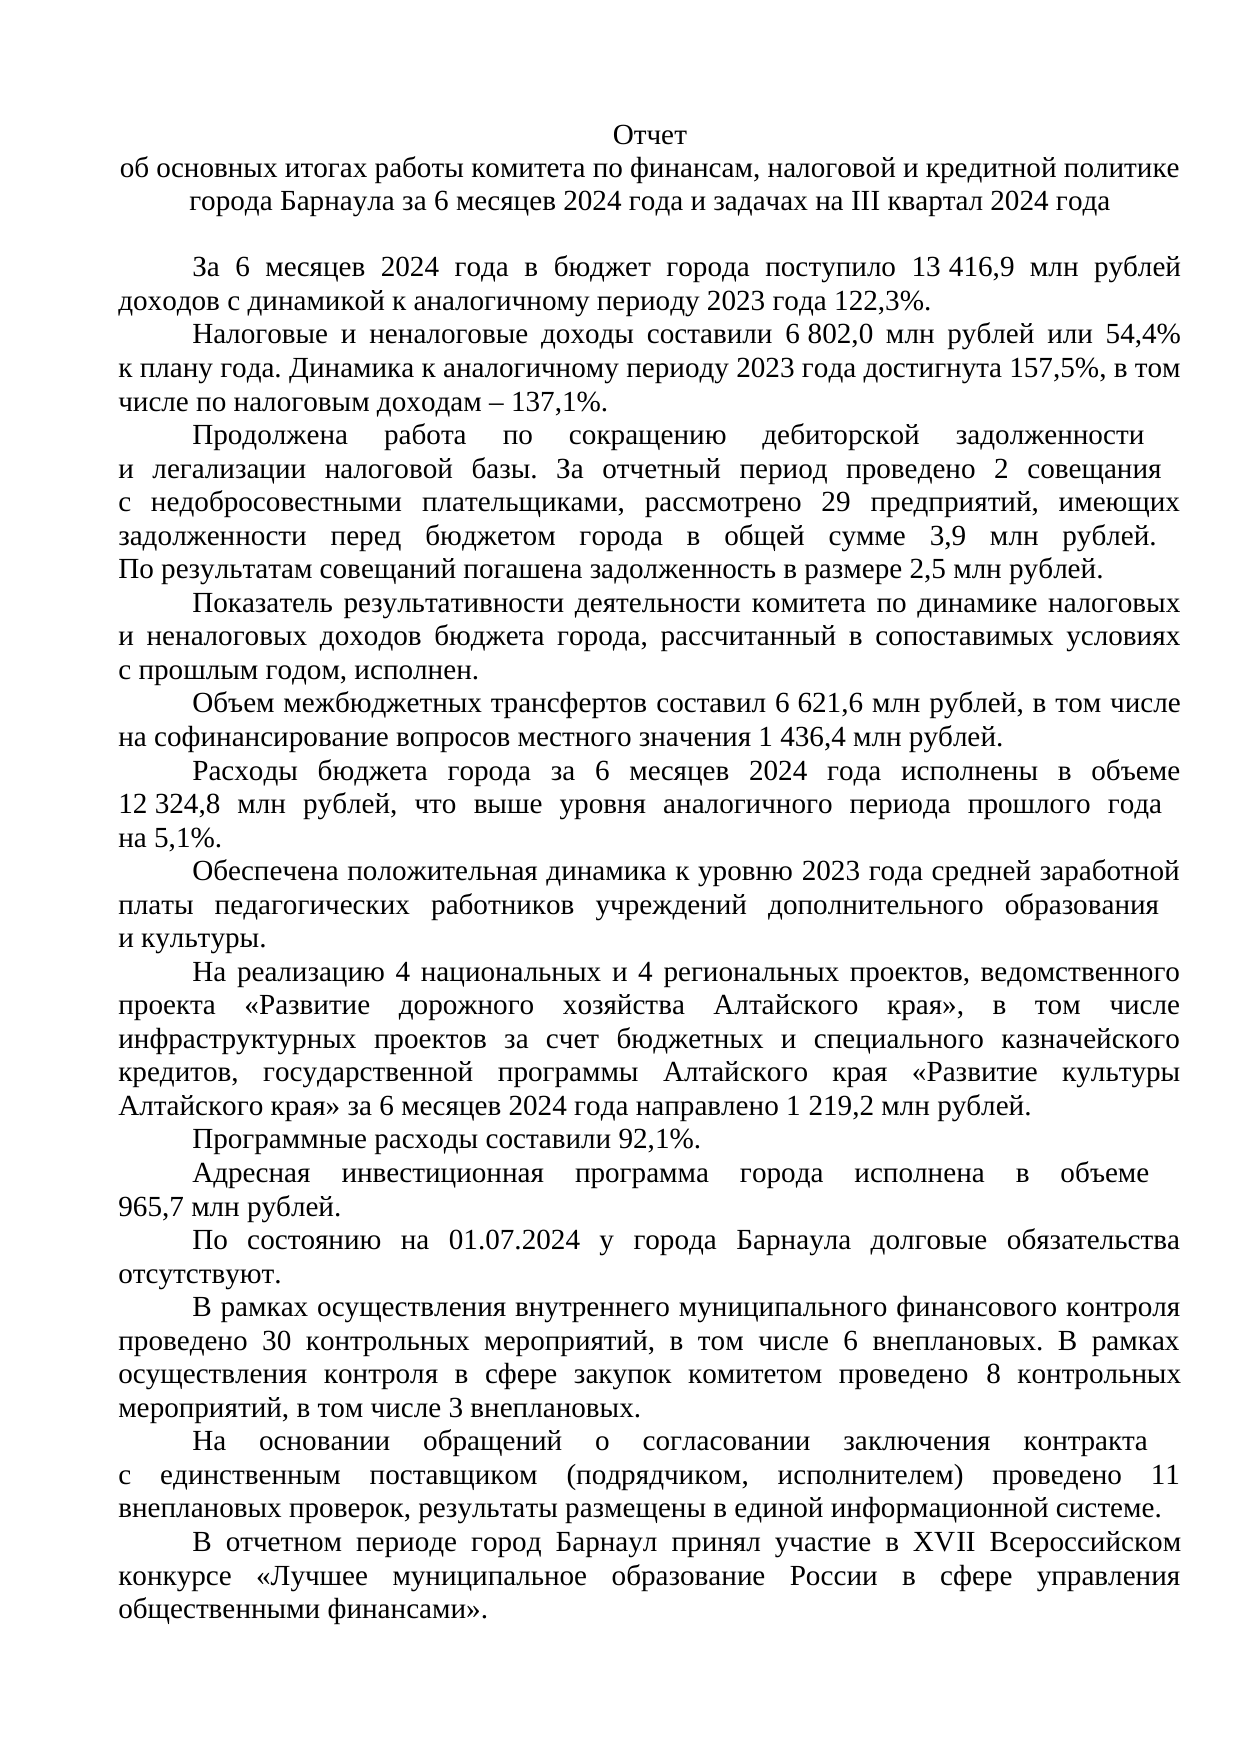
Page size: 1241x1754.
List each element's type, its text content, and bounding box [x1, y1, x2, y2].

text Показатель результативности деятельности комитета по динамике налоговых и неналоговых доходов бюджета города, рассчитанный в сопоставимых условиях с прошлым годом, исполнен. [118, 585, 1181, 686]
text об основных итогах работы комитета по финансам, налоговой и кредитной политике города Барнаула за 6 месяцев 2024 года и задачах на III квартал 2024 года [118, 151, 1181, 217]
text На основании обращений о согласовании заключения контракта с единственным поставщиком (подрядчиком, исполнителем) проведено 11 внеплановых проверок, результаты размещены в единой информационной системе. [118, 1423, 1181, 1524]
text Отчет [118, 118, 1181, 151]
text В отчетном периоде город Барнаул принял участие в XVII Всероссийском конкурсе «Лучшее муниципальное образование России в сфере управления общественными финансами». [118, 1524, 1181, 1625]
text Обеспечена положительная динамика к уровню 2023 года средней заработной платы педагогических работников учреждений дополнительного образования и культуры. [118, 853, 1181, 954]
text Адресная инвестиционная программа города исполнена в объеме 965,7 млн рублей. [118, 1155, 1181, 1222]
text Продолжена работа по сокращению дебиторской задолженности и легализации налоговой базы. За отчетный период проведено 2 совещания с недобросовестными плательщиками, рассмотрено 29 предприятий, имеющих задолженности перед бюджетом города в общей сумме 3,9 млн рублей. По результатам совещаний погашена задолженность в размере 2,5 млн рублей. [118, 417, 1181, 585]
text Расходы бюджета города за 6 месяцев 2024 года исполнены в объеме 12 324,8 млн рублей, что выше уровня аналогичного периода прошлого года на 5,1%. [118, 753, 1181, 853]
text По состоянию на 01.07.2024 у города Барнаула долговые обязательства отсутствуют. [118, 1222, 1181, 1289]
text В рамках осуществления внутреннего муниципального финансового контроля проведено 30 контрольных мероприятий, в том числе 6 внеплановых. В рамках осуществления контроля в сфере закупок комитетом проведено 8 контрольных мероприятий, в том числе 3 внеплановых. [118, 1289, 1181, 1423]
text За 6 месяцев 2024 года в бюджет города поступило 13 416,9 млн рублей доходов с динамикой к аналогичному периоду 2023 года 122,3%. [118, 249, 1181, 317]
text Программные расходы составили 92,1%. [118, 1122, 1181, 1155]
text На реализацию 4 национальных и 4 региональных проектов, ведомственного проекта «Развитие дорожного хозяйства Алтайского края», в том числе инфраструктурных проектов за счет бюджетных и специального казначейского кредитов, государственной программы Алтайского края «Развитие культуры Алтайского края» за 6 месяцев 2024 года направлено 1 219,2 млн рублей. [118, 954, 1181, 1122]
text Объем межбюджетных трансфертов составил 6 621,6 млн рублей, в том числе на софинансирование вопросов местного значения 1 436,4 млн рублей. [118, 686, 1181, 753]
text Налоговые и неналоговые доходы составили 6 802,0 млн рублей или 54,4% к плану года. Динамика к аналогичному периоду 2023 года достигнута 157,5%, в том числе по налоговым доходам – 137,1%. [118, 317, 1181, 417]
